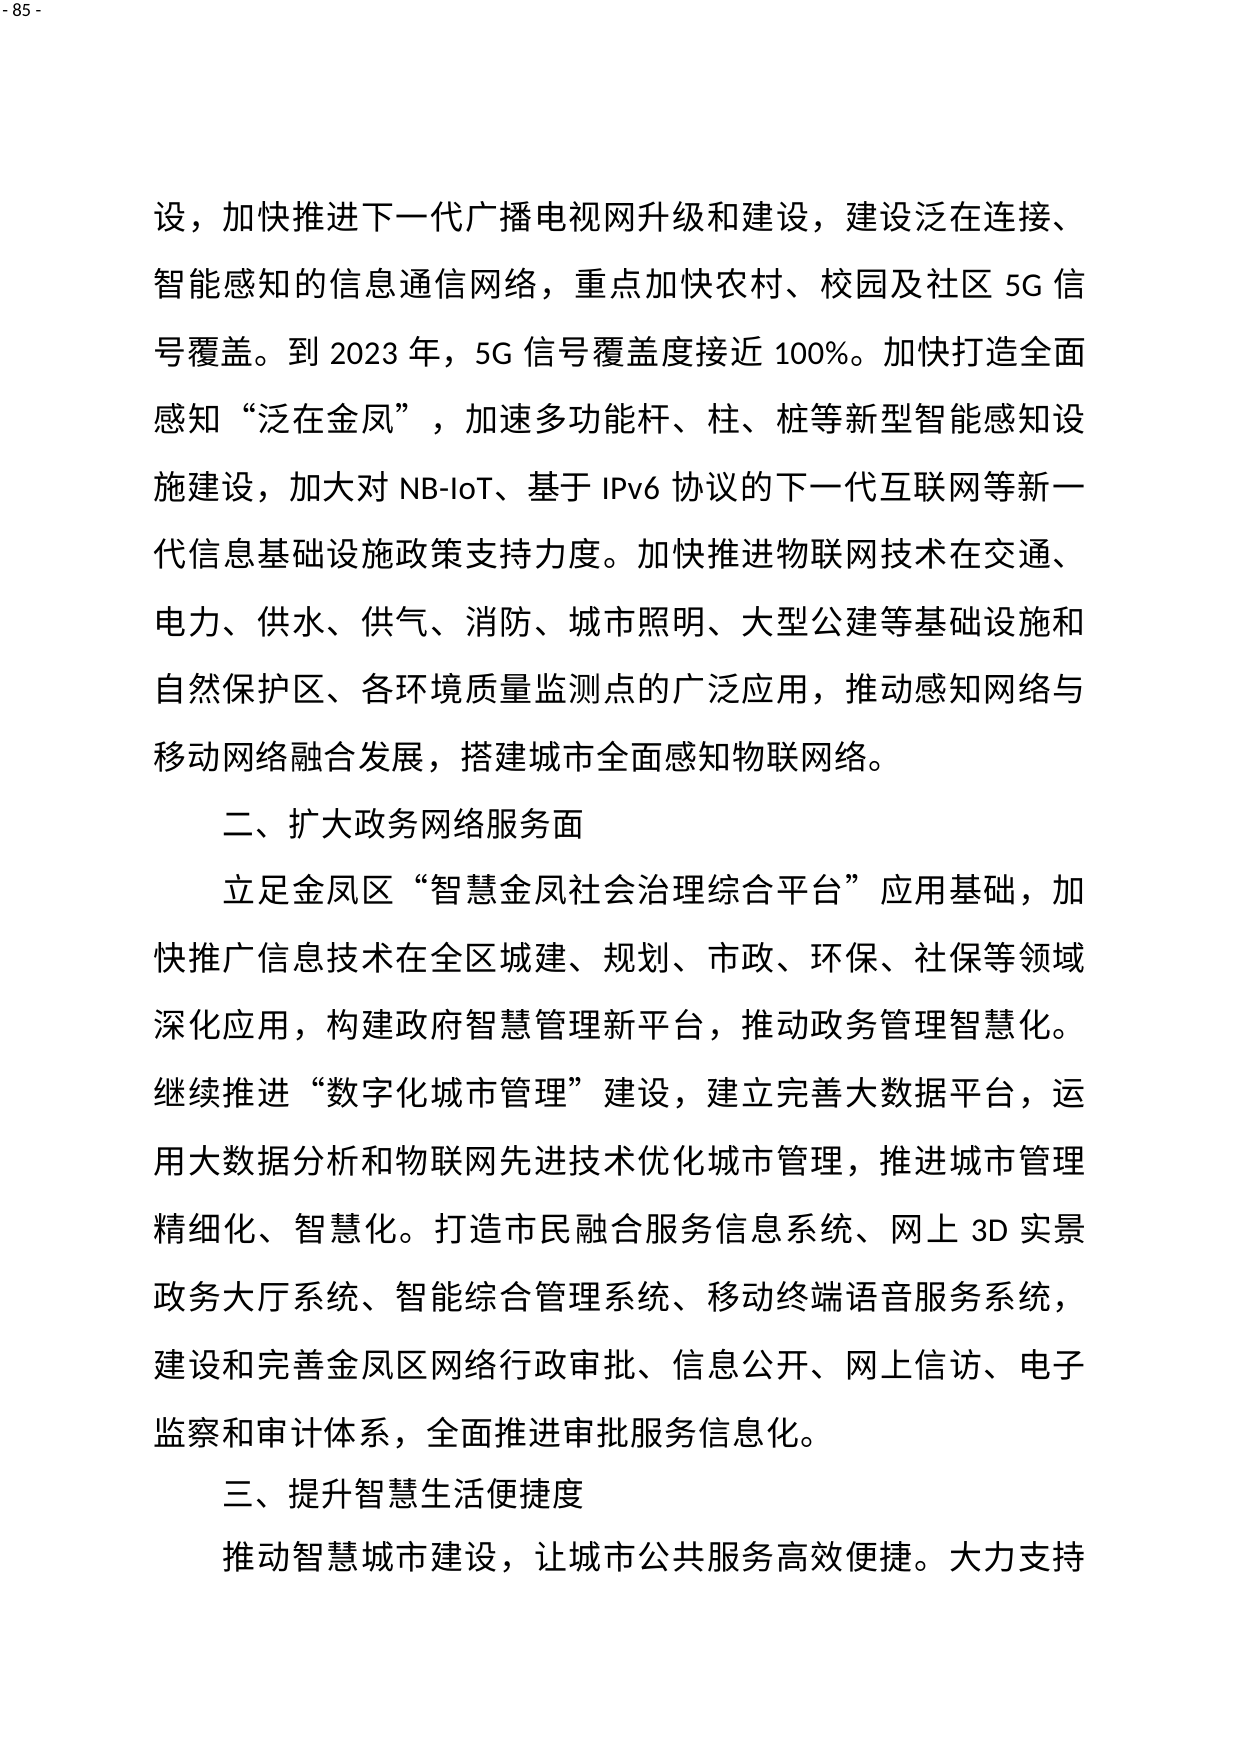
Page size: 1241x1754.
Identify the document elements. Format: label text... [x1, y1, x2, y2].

text 二、扩大政务网络服务面 [223, 798, 1115, 846]
text 设，加快推进下一代广播电视网升级和建设，建设泛在连接、智能感知的信息通信网络，重点加快农村、校园及社区 5G 信号覆盖。到 2023 年，5G 信号覆盖度接近 100%。加快打造全面感知“泛在金凤”，加速多功能杆、柱、桩等新型智能感知设施建设，加大对 NB-IoT、基于 IPv6 协议的下一代互联网等新一代信息基础设施政策支持力度。加快推进物联网技术在交通、电力、供水、供气、消防、城市照明、大型公建等基础设施和自然保护区、各环境质量监测点的广泛应用，推动感知网络与移动网络融合发展，搭建城市全面感知物联网络。 [153, 190, 1086, 779]
text 三、提升智慧生活便捷度 [223, 1475, 1115, 1514]
text 立足金凤区“智慧金凤社会治理综合平台”应用基础，加快推广信息技术在全区城建、规划、市政、环保、社保等领域深化应用，构建政府智慧管理新平台，推动政务管理智慧化。继续推进“数字化城市管理”建设，建立完善大数据平台，运用大数据分析和物联网先进技术优化城市管理，推进城市管理精细化、智慧化。打造市民融合服务信息系统、网上 3D 实景政务大厅系统、智能综合管理系统、移动终端语音服务系统，建设和完善金凤区网络行政审批、信息公开、网上信访、电子监察和审计体系，全面推进审批服务信息化。 [153, 863, 1086, 1455]
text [153, 1531, 1086, 1579]
